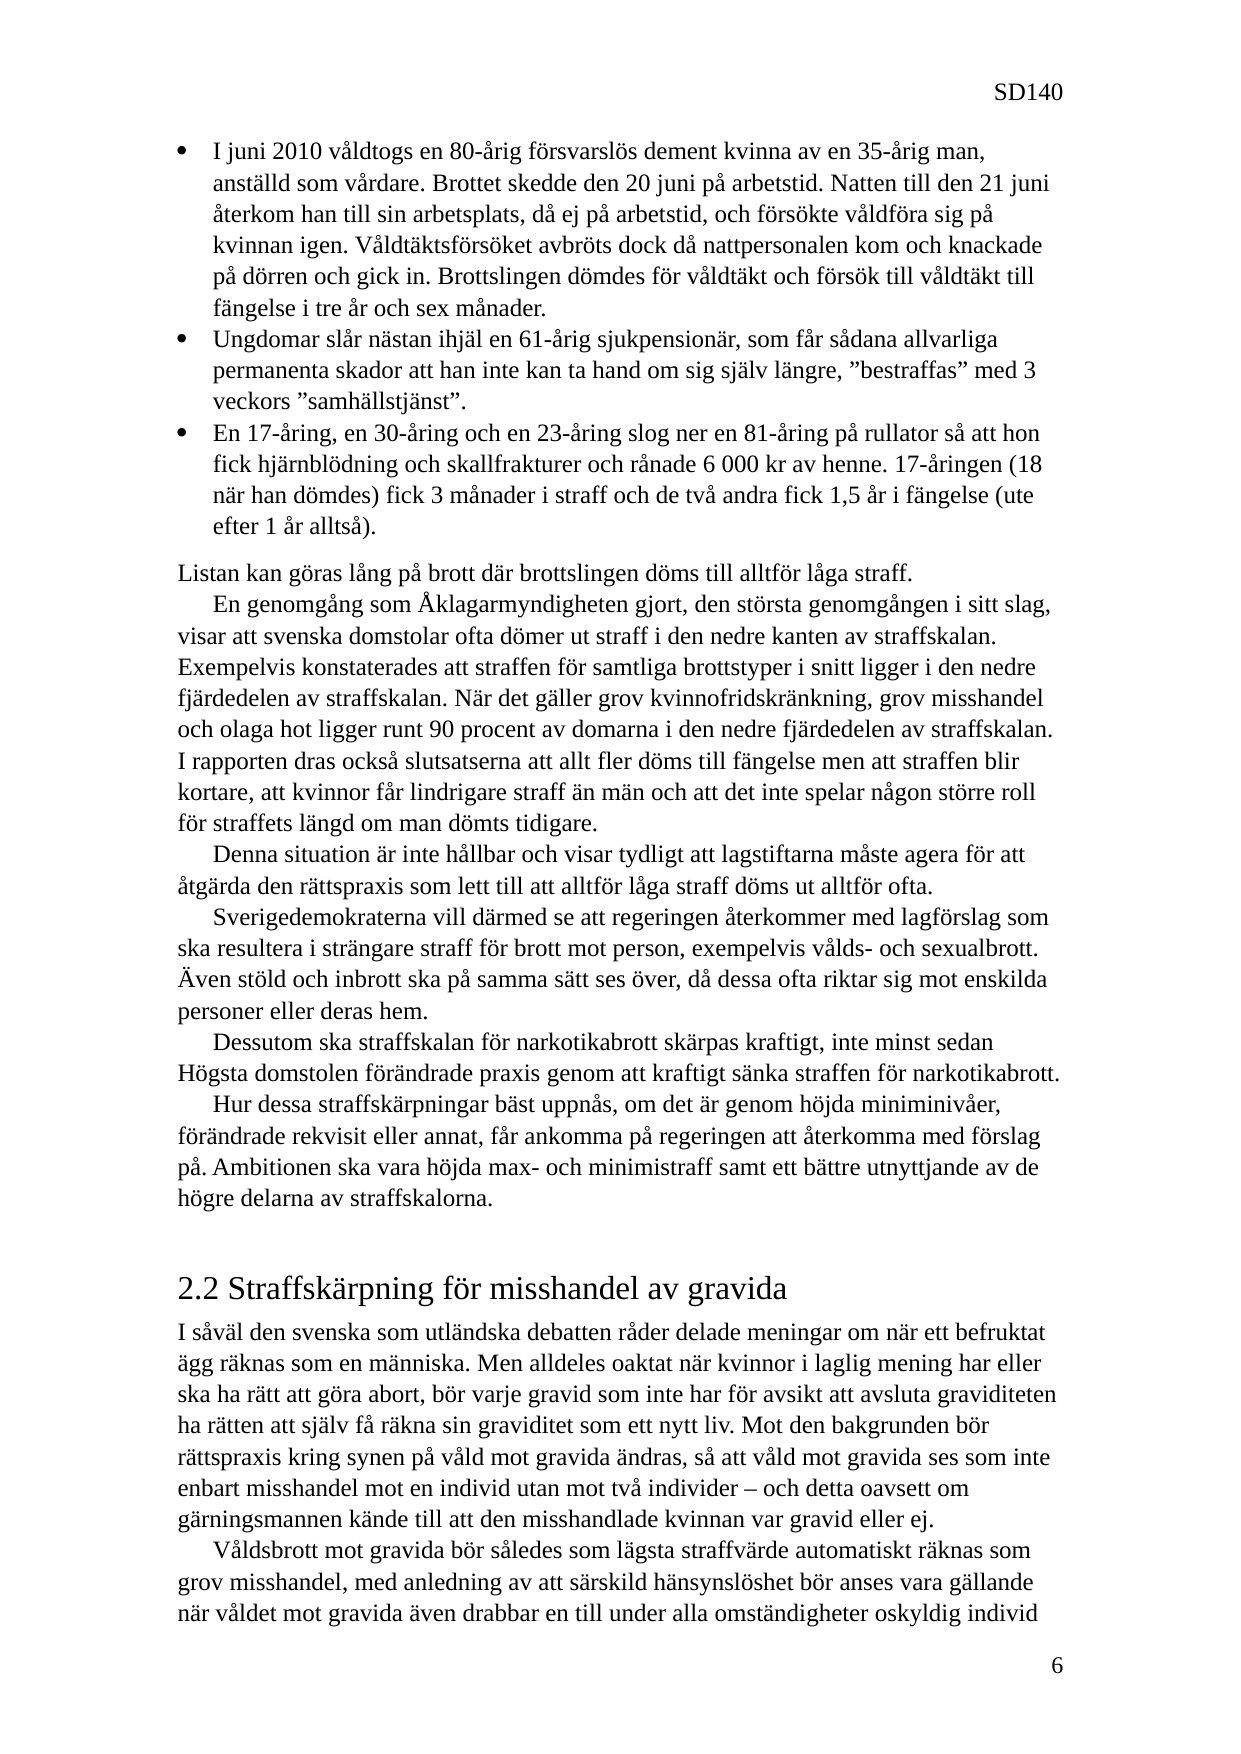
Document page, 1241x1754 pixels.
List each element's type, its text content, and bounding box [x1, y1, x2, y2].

text Sverigedemokraterna vill därmed se att regeringen återkommer med lagförslag som ska resultera i strängare straff för brott mot person, exempelvis vålds- och sexualbrott. Även stöld och inbrott ska på samma sätt ses över, då dessa ofta riktar sig mot enskilda personer eller deras hem. [177, 899, 1063, 1024]
list I juni 2010 våldtogs en 80-årig försvarslös dement kvinna av en 35-årig man, anställd som vårdare. Brottet skedde den 20 juni på arbetstid. Natten till den 21 juni återkom han till sin arbetsplats, då ej på arbetstid, och försökte våldföra sig på kvinnan igen. Våldtäktsförsöket avbröts dock då nattpersonalen kom och knackade på dörren och gick in. Brottslingen dömdes för våldtäkt och försök till våldtäkt till fängelse i tre år och sex månader. [177, 134, 1063, 321]
text En genomgång som Åklagarmyndigheten gjort, den största genomgången i sitt slag, visar att svenska domstolar ofta dömer ut straff i den nedre kanten av straffskalan. Exempelvis konstaterades att straffen för samtliga brottstyper i snitt ligger i den nedre fjärdedelen av straffskalan. När det gäller grov kvinnofridskränkning, grov misshandel och olaga hot ligger runt 90 procent av domarna i den nedre fjärdedelen av straffskalan. I rapporten dras också slutsatserna att allt fler döms till fängelse men att straffen blir kortare, att kvinnor får lindrigare straff än män och att det inte spelar någon större roll för straffets längd om man dömts tidigare. [177, 587, 1063, 837]
subtitle 2.2 Straffskärpning för misshandel av gravida [177, 1274, 1063, 1306]
text Denna situation är inte hållbar och visar tydligt att lagstiftarna måste agera för att åtgärda den rättspraxis som lett till att alltför låga straff döms ut alltför ofta. [177, 837, 1063, 899]
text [177, 1533, 1063, 1627]
list Ungdomar slår nästan ihjäl en 61-årig sjukpensionär, som får sådana allvarliga permanenta skador att han inte kan ta hand om sig själv längre, ”bestraffas” med 3 veckors ”samhällstjänst”. [177, 321, 1063, 415]
text I såväl den svenska som utländska debatten råder delade meningar om när ett befruktat ägg räknas som en människa. Men alldeles oaktat när kvinnor i laglig mening har eller ska ha rätt att göra abort, bör varje gravid som inte har för avsikt att avsluta graviditeten ha rätten att själv få räkna sin graviditet som ett nytt liv. Mot den bakgrunden bör rättspraxis kring synen på våld mot gravida ändras, så att våld mot gravida ses som inte enbart misshandel mot en individ utan mot två individer – och detta oavsett om gärningsmannen kände till att den misshandlade kvinnan var gravid eller ej. [177, 1314, 1063, 1533]
text Hur dessa straffskärpningar bäst uppnås, om det är genom höjda miniminivåer, förändrade rekvisit eller annat, får ankomma på regeringen att återkomma med förslag på. Ambitionen ska vara höjda max- och minimistraff samt ett bättre utnyttjande av de högre delarna av straffskalorna. [177, 1087, 1063, 1212]
list En 17-åring, en 30-åring och en 23-åring slog ner en 81-åring på rullator så att hon fick hjärnblödning och skallfrakturer och rånade 6 000 kr av henne. 17-åringen (18 när han dömdes) fick 3 månader i straff och de två andra fick 1,5 år i fängelse (ute efter 1 år alltså). [177, 415, 1063, 540]
text Dessutom ska straffskalan för narkotikabrott skärpas kraftigt, inte minst sedan Högsta domstolen förändrade praxis genom att kraftigt sänka straffen för narkotikabrott. [177, 1024, 1063, 1087]
text Listan kan göras lång på brott där brottslingen döms till alltför låga straff. [177, 556, 1063, 587]
